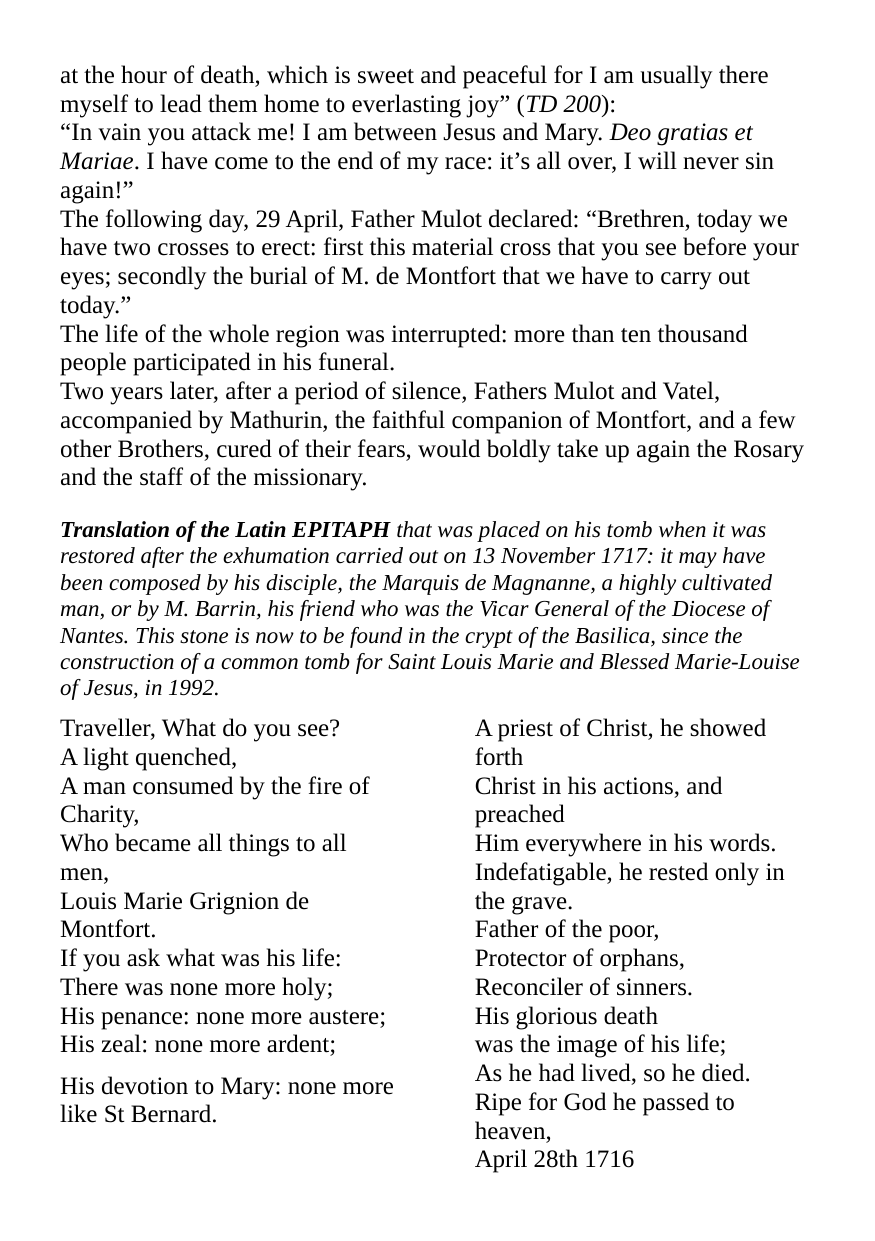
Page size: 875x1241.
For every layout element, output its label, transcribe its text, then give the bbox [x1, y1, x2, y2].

text Two years later, after a period of silence, Fathers Mulot and Vatel, accompanied by Mathurin, the faithful companion of Montfort, and a few other Brothers, cured of their fears, would boldly take up again the Rosary and the staff of the missionary. [60, 376, 814, 491]
text His penance: none more austere; [60, 1001, 399, 1029]
text A light quenched, [60, 742, 399, 771]
text Who became all things to all men, [60, 828, 399, 886]
text The following day, 29 April, Father Mulot declared: “Brethren, today we have two crosses to erect: first this material cross that you see before your eyes; secondly the burial of M. de Montfort that we have to carry out today.” [60, 204, 814, 319]
text was the image of his life; [474, 1029, 814, 1058]
text His zeal: none more ardent; [60, 1029, 399, 1058]
text Father of the poor, [474, 914, 814, 943]
text April 28th 1716 [474, 1144, 814, 1173]
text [60, 60, 814, 117]
text His glorious death [474, 1001, 814, 1029]
text His devotion to Mary: none more like St Bernard. [60, 1071, 399, 1128]
text Indefatigable, he rested only in the grave. [474, 857, 814, 914]
text If you ask what was his life: [60, 943, 399, 972]
text Translation of the Latin EPITAPH that was placed on his tomb when it was restored after the exhumation carried out on 13 November 1717: it may have been composed by his disciple, the Marquis de Magnanne, a highly cultivated man, or by M. Barrin, his friend who was the Vicar General of the Diocese of Nantes. This stone is now to be found in the crypt of the Basilica, since the construction of a common tomb for Saint Louis Marie and Blessed Marie-Louise of Jesus, in 1992. [60, 516, 814, 701]
text As he had lived, so he died. [474, 1058, 814, 1087]
text A priest of Christ, he showed forth [474, 713, 814, 771]
text Him everywhere in his words. [474, 828, 814, 857]
text Christ in his actions, and preached [474, 771, 814, 828]
text Louis Marie Grignion de Montfort. [60, 886, 399, 943]
text Ripe for God he passed to heaven, [474, 1087, 814, 1144]
text “In vain you attack me! I am between Jesus and Mary. Deo gratias et Mariae. I have come to the end of my race: it’s all over, I will never sin again!” [60, 117, 814, 204]
text There was none more holy; [60, 972, 399, 1001]
text Reconciler of sinners. [474, 972, 814, 1001]
text A man consumed by the fire of Charity, [60, 771, 399, 828]
text The life of the whole region was interrupted: more than ten thousand people participated in his funeral. [60, 319, 814, 376]
text Protector of orphans, [474, 943, 814, 972]
text Traveller, What do you see? [60, 713, 399, 742]
